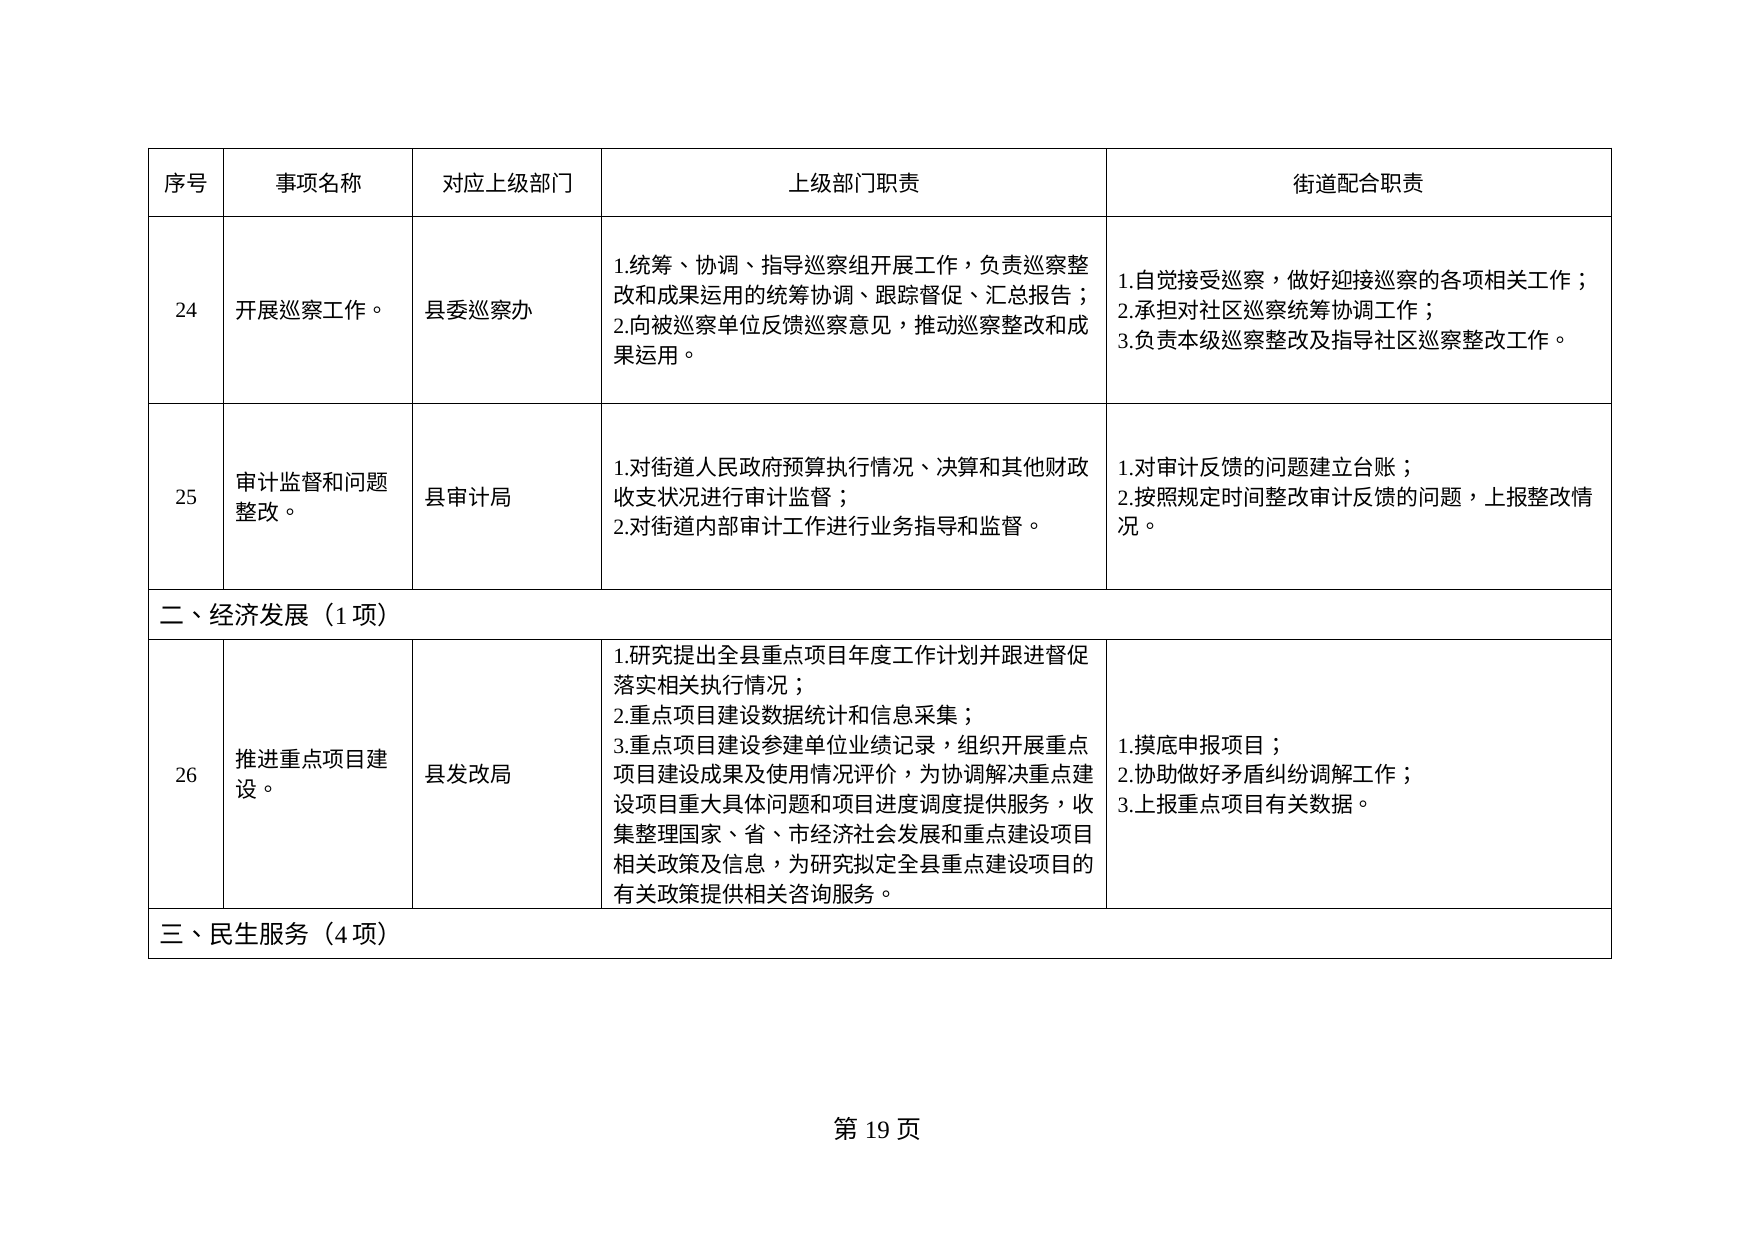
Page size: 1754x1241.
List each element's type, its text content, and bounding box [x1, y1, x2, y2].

table_cell 县审计局 [413, 404, 601, 589]
table_cell 1.对街道人民政府预算执行情况、决算和其他财政收支状况进行审计监督； 2.对街道内部审计工作进行业务指导和监督。 [602, 404, 1106, 589]
table_cell 审计监督和问题整改。 [224, 404, 412, 589]
table_cell 县委巡察办 [413, 217, 601, 403]
table_header 对应上级部门 [413, 149, 601, 216]
table_cell 1.对审计反馈的问题建立台账； 2.按照规定时间整改审计反馈的问题，上报整改情况。 [1107, 404, 1611, 589]
table_header 事项名称 [224, 149, 412, 216]
table_cell 26 [149, 640, 223, 908]
table_cell 1.研究提出全县重点项目年度工作计划并跟进督促落实相关执行情况； 2.重点项目建设数据统计和信息采集； 3.重点项目建设参建单位业绩记录，组织开展重点项目建设成果及使用情况评价，为协调解决重点建设项目重大具体问题和项目进度调度提供服务，收集整理国家、省、市经济社会发展和重点建设项目相关政策及信息，为研究拟定全县重点建设项目的有关政策提供相关咨询服务。 [602, 640, 1106, 908]
table_cell 24 [149, 217, 223, 403]
table_cell 1.自觉接受巡察，做好迎接巡察的各项相关工作； 2.承担对社区巡察统筹协调工作； 3.负责本级巡察整改及指导社区巡察整改工作。 [1107, 217, 1611, 403]
table_cell 推进重点项目建设。 [224, 640, 412, 908]
table_cell 三、民生服务（4项） [149, 909, 1611, 958]
table_cell 二、经济发展（1项） [149, 590, 1611, 639]
table_cell 1.摸底申报项目； 2.协助做好矛盾纠纷调解工作； 3.上报重点项目有关数据。 [1107, 640, 1611, 908]
table_cell 1.统筹、协调、指导巡察组开展工作，负责巡察整改和成果运用的统筹协调、跟踪督促、汇总报告； 2.向被巡察单位反馈巡察意见，推动巡察整改和成果运用。 [602, 217, 1106, 403]
table_header 街道配合职责 [1107, 149, 1611, 216]
table_cell 县发改局 [413, 640, 601, 908]
table_header 上级部门职责 [602, 149, 1106, 216]
table_header 序号 [149, 149, 223, 216]
table_cell 开展巡察工作。 [224, 217, 412, 403]
table_cell 25 [149, 404, 223, 589]
